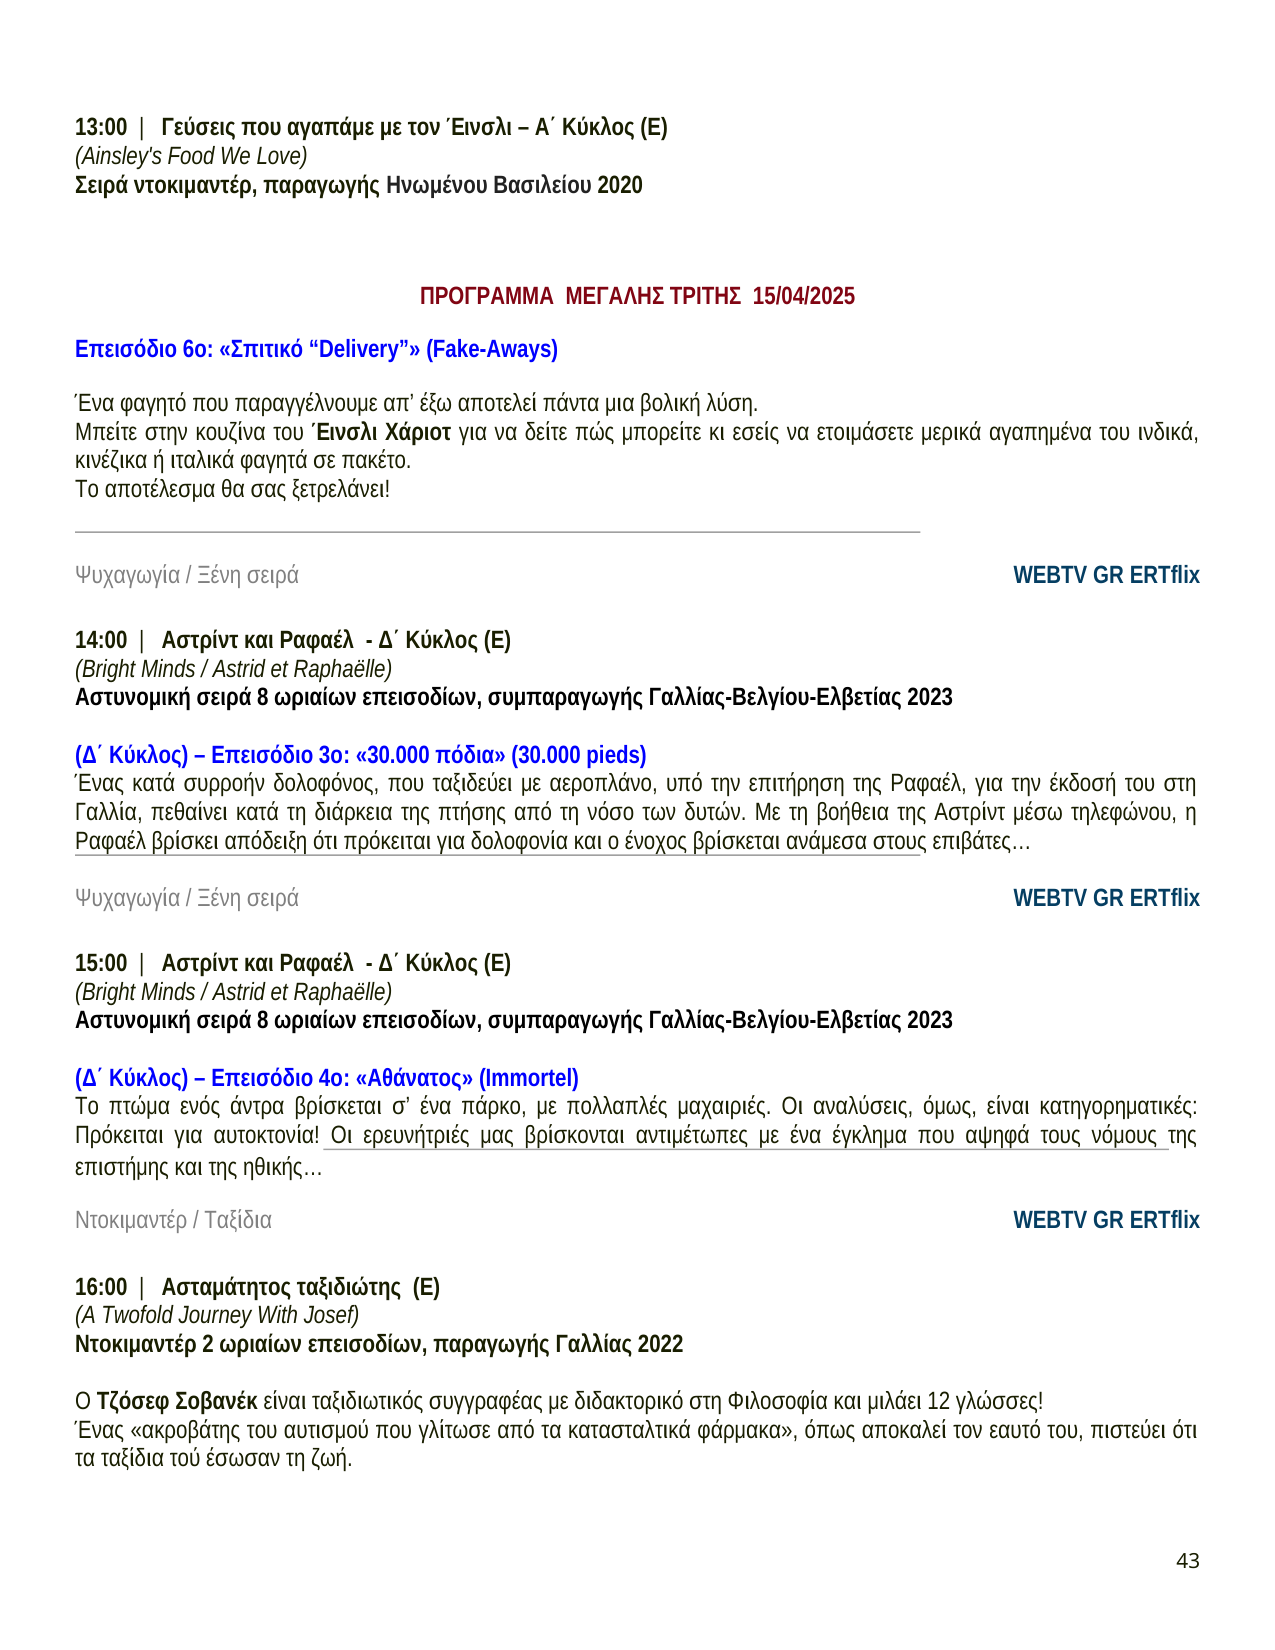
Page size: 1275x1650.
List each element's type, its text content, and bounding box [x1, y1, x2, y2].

text Ένα φαγητό που παραγγέλνουμε απ’ έξω αποτελεί πάντα μια βολική λύση. [75, 388, 1200, 417]
text Eπεισόδιο 6ο: «Σπιτικό “Delivery”» (Fake-Aways) [75, 334, 1200, 363]
text Mπείτε στην κουζίνα του Έινσλι Χάριοτ για να δείτε πώς μπορείτε κι εσείς να ετοιμάσετε μερικά αγαπημένα του ινδικά, κινέζικα ή ιταλικά φαγητά σε πακέτο. [75, 417, 1200, 474]
text Σειρά ντοκιμαντέρ, παραγωγής Ηνωμένου Βασιλείου 2020 [75, 170, 1200, 198]
text Αστυνομική σειρά 8 ωριαίων επεισοδίων, συμπαραγωγής Γαλλίας-Βελγίου-Ελβετίας 2023 [75, 1005, 1200, 1034]
text Ένας κατά συρροήν δολοφόνος, που ταξιδεύει με αεροπλάνο, υπό την επιτήρηση της Ραφαέλ, για την έκδοσή του στη Γαλλία, πεθαίνει κατά τη διάρκεια της πτήσης από τη νόσο των δυτών. Με τη βοήθεια της Αστρίντ μέσω τηλεφώνου, η Ραφαέλ βρίσκει απόδειξη ότι πρόκειται για δολοφονία και ο ένοχος βρίσκεται ανάμεσα στους επιβάτες… [75, 768, 1200, 854]
text Αστυνομική σειρά 8 ωριαίων επεισοδίων, συμπαραγωγής Γαλλίας-Βελγίου-Ελβετίας 2023 [75, 682, 1200, 711]
table_header Ψυχαγωγία / Ξένη σειρά [75, 560, 637, 589]
text (A Twofold Journey With Josef) [75, 1300, 1200, 1329]
text 13:00 | Γεύσεις που αγαπάμε με τον Έινσλι – Α΄ Κύκλος (E) (Ainsley's Food We Love) [75, 75, 1200, 170]
text Ένας «ακροβάτης του αυτισμού που γλίτωσε από τα κατασταλτικά φάρμακα», όπως αποκαλεί τον εαυτό του, πιστεύει ότι τα ταξίδια τού έσωσαν τη ζωή. [75, 1415, 1200, 1472]
text (Bright Minds / Astrid et Raphaëlle) [75, 654, 1200, 682]
table_header Ψυχαγωγία / Ξένη σειρά [75, 883, 637, 912]
table_header WEBTV GR ERTflix [638, 1206, 1200, 1234]
text Το αποτέλεσμα θα σας ξετρελάνει! [75, 474, 1200, 503]
text (Bright Minds / Astrid et Raphaëlle) [75, 977, 1200, 1005]
text Το πτώμα ενός άντρα βρίσκεται σ’ ένα πάρκο, με πολλαπλές μαχαιριές. Οι αναλύσεις, όμως, είναι κατηγορηματικές: Πρόκειται για αυτοκτονία! Οι ερευνήτριές μας βρίσκονται αντιμέτωπες με ένα έγκλημα που αψηφά τους νόμους της επιστήμης και της ηθικής… [75, 1091, 1200, 1181]
text (Δ΄ Κύκλος) – Eπεισόδιο 4ο: «Αθάνατος» (Immortel) [75, 1034, 1200, 1091]
text 16:00 | Ασταμάτητος ταξιδιώτης (E) [75, 1234, 1200, 1300]
text Ο Τζόσεφ Σοβανέκ είναι ταξιδιωτικός συγγραφέας με διδακτορικό στη Φιλοσοφία και μιλάει 12 γλώσσες! [75, 1386, 1200, 1415]
text ΠΡΟΓΡΑΜΜΑ ΜΕΓΑΛΗΣ ΤΡΙΤΗΣ 15/04/2025 [75, 281, 1200, 309]
text 14:00 | Αστρίντ και Ραφαέλ - Δ΄ Κύκλος (E) [75, 589, 1200, 654]
text (Δ΄ Κύκλος) – Eπεισόδιο 3ο: «30.000 πόδια» (30.000 pieds) [75, 711, 1200, 768]
text Ντοκιμαντέρ 2 ωριαίων επεισοδίων, παραγωγής Γαλλίας 2022 [75, 1329, 1200, 1357]
table_header WEBTV GR ERTflix [638, 883, 1200, 912]
table_header Ντοκιμαντέρ / Ταξίδια [75, 1206, 637, 1234]
text 15:00 | Αστρίντ και Ραφαέλ - Δ΄ Κύκλος (E) [75, 912, 1200, 977]
table_header WEBTV GR ERTflix [638, 560, 1200, 589]
